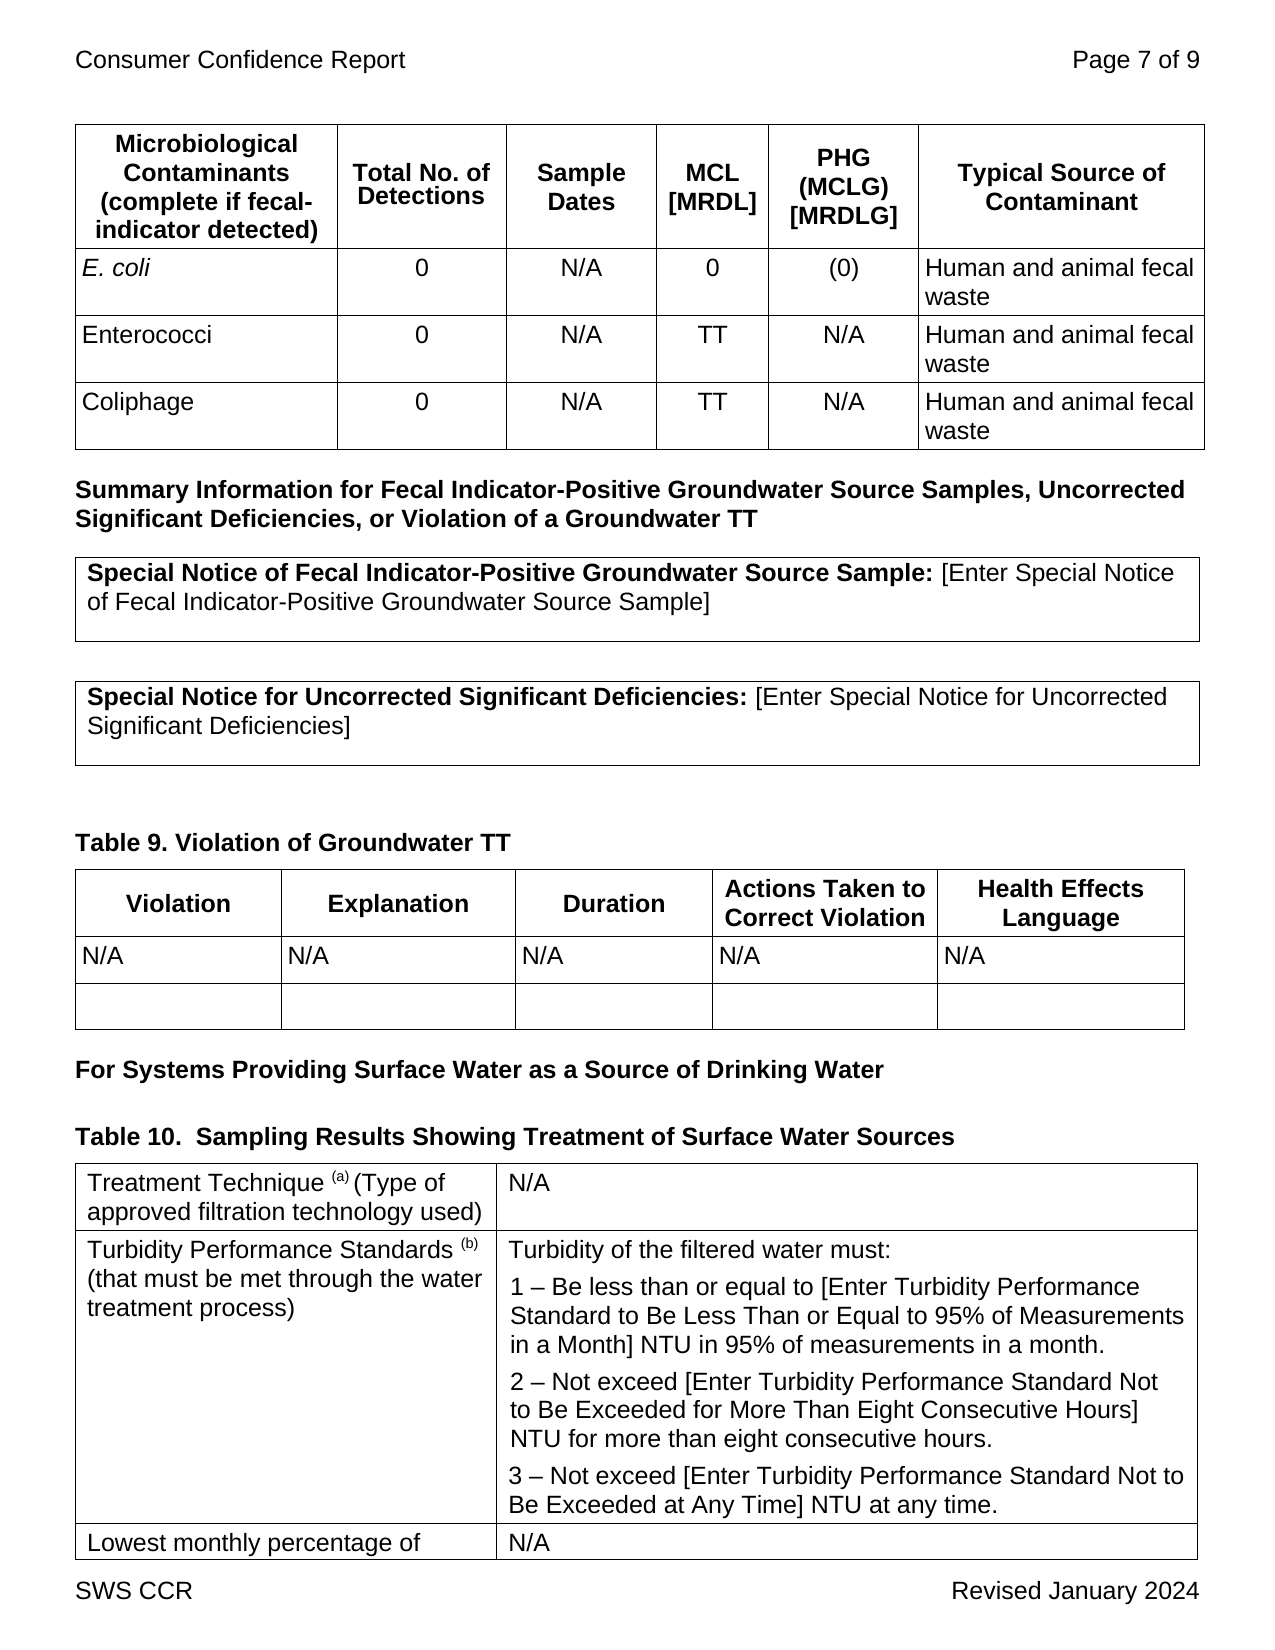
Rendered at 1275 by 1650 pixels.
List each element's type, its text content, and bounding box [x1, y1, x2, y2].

table_header Duration [516, 870, 712, 936]
table_cell N/A [516, 937, 712, 983]
table_header PHG (MCLG) [MRDLG] [769, 125, 918, 248]
table_header N/A [497, 1164, 1197, 1230]
table_header Special Notice of Fecal Indicator-Positive Groundwater Source Sample: [Enter Special Notice of Fecal Indicator-Positive Groundwater Source Sample] [76, 558, 1199, 641]
table_cell [713, 984, 937, 1029]
table_cell [938, 984, 1184, 1029]
text Table 9. Violation of Groundwater TT [75, 828, 1200, 856]
table_cell [282, 984, 515, 1029]
table_header Actions Taken to Correct Violation [713, 870, 937, 936]
table_header Microbiological Contaminants (complete if fecal-indicator detected) [76, 125, 337, 248]
table_cell E. coli [76, 249, 337, 315]
table_header Health Effects Language [938, 870, 1184, 936]
table_header Special Notice for Uncorrected Significant Deficiencies: [Enter Special Notice for Uncorrected Significant Deficiencies] [76, 682, 1199, 764]
table_cell TT [657, 316, 768, 382]
table_cell N/A [282, 937, 515, 983]
table_cell N/A [497, 1524, 1197, 1559]
table_cell Human and animal fecal waste [919, 249, 1204, 315]
table_cell (0) [769, 249, 918, 315]
table_cell Human and animal fecal waste [919, 383, 1204, 449]
table_cell Turbidity Performance Standards (b) (that must be met through the water treatment process) [76, 1231, 496, 1523]
table_header Violation [76, 870, 281, 936]
table_header Total No. of Detections [338, 125, 506, 248]
table_cell N/A [507, 249, 656, 315]
table_cell N/A [507, 383, 656, 449]
table_cell 0 [338, 249, 506, 315]
table_cell 0 [657, 249, 768, 315]
table_cell N/A [938, 937, 1184, 983]
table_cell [76, 1524, 496, 1559]
table_header Sample Dates [507, 125, 656, 248]
table_cell Enterococci [76, 316, 337, 382]
subtitle For Systems Providing Surface Water as a Source of Drinking Water [75, 1055, 1200, 1084]
table_cell N/A [769, 316, 918, 382]
table_cell 0 [338, 316, 506, 382]
table_header Typical Source of Contaminant [919, 125, 1204, 248]
table_cell Turbidity of the filtered water must: 1 – Be less than or equal to [Enter Turbidity Performance Standard to Be Less Than or Equal to 95% of Measurements in a Month] NTU in 95% of measurements in a month. 2 – Not exceed [Enter Turbidity Performance Standard Not to Be Exceeded for More Than Eight Consecutive Hours] NTU for more than eight consecutive hours. 3 – Not exceed [Enter Turbidity Performance Standard Not to Be Exceeded at Any Time] NTU at any time. [497, 1231, 1197, 1523]
table_header MCL [MRDL] [657, 125, 768, 248]
table_cell N/A [769, 383, 918, 449]
table_cell N/A [713, 937, 937, 983]
table_cell [516, 984, 712, 1029]
table_cell Human and animal fecal waste [919, 316, 1204, 382]
table_header Treatment Technique (a) (Type of approved filtration technology used) [76, 1164, 496, 1230]
table_header Explanation [282, 870, 515, 936]
table_cell [76, 984, 281, 1029]
table_cell 0 [338, 383, 506, 449]
subtitle Summary Information for Fecal Indicator-Positive Groundwater Source Samples, Uncorrected Significant Deficiencies, or Violation of a Groundwater TT [75, 475, 1200, 532]
table_cell Coliphage [76, 383, 337, 449]
table_cell TT [657, 383, 768, 449]
table_cell N/A [507, 316, 656, 382]
text Table 10. Sampling Results Showing Treatment of Surface Water Sources [75, 1122, 1200, 1150]
table_cell N/A [76, 937, 281, 983]
